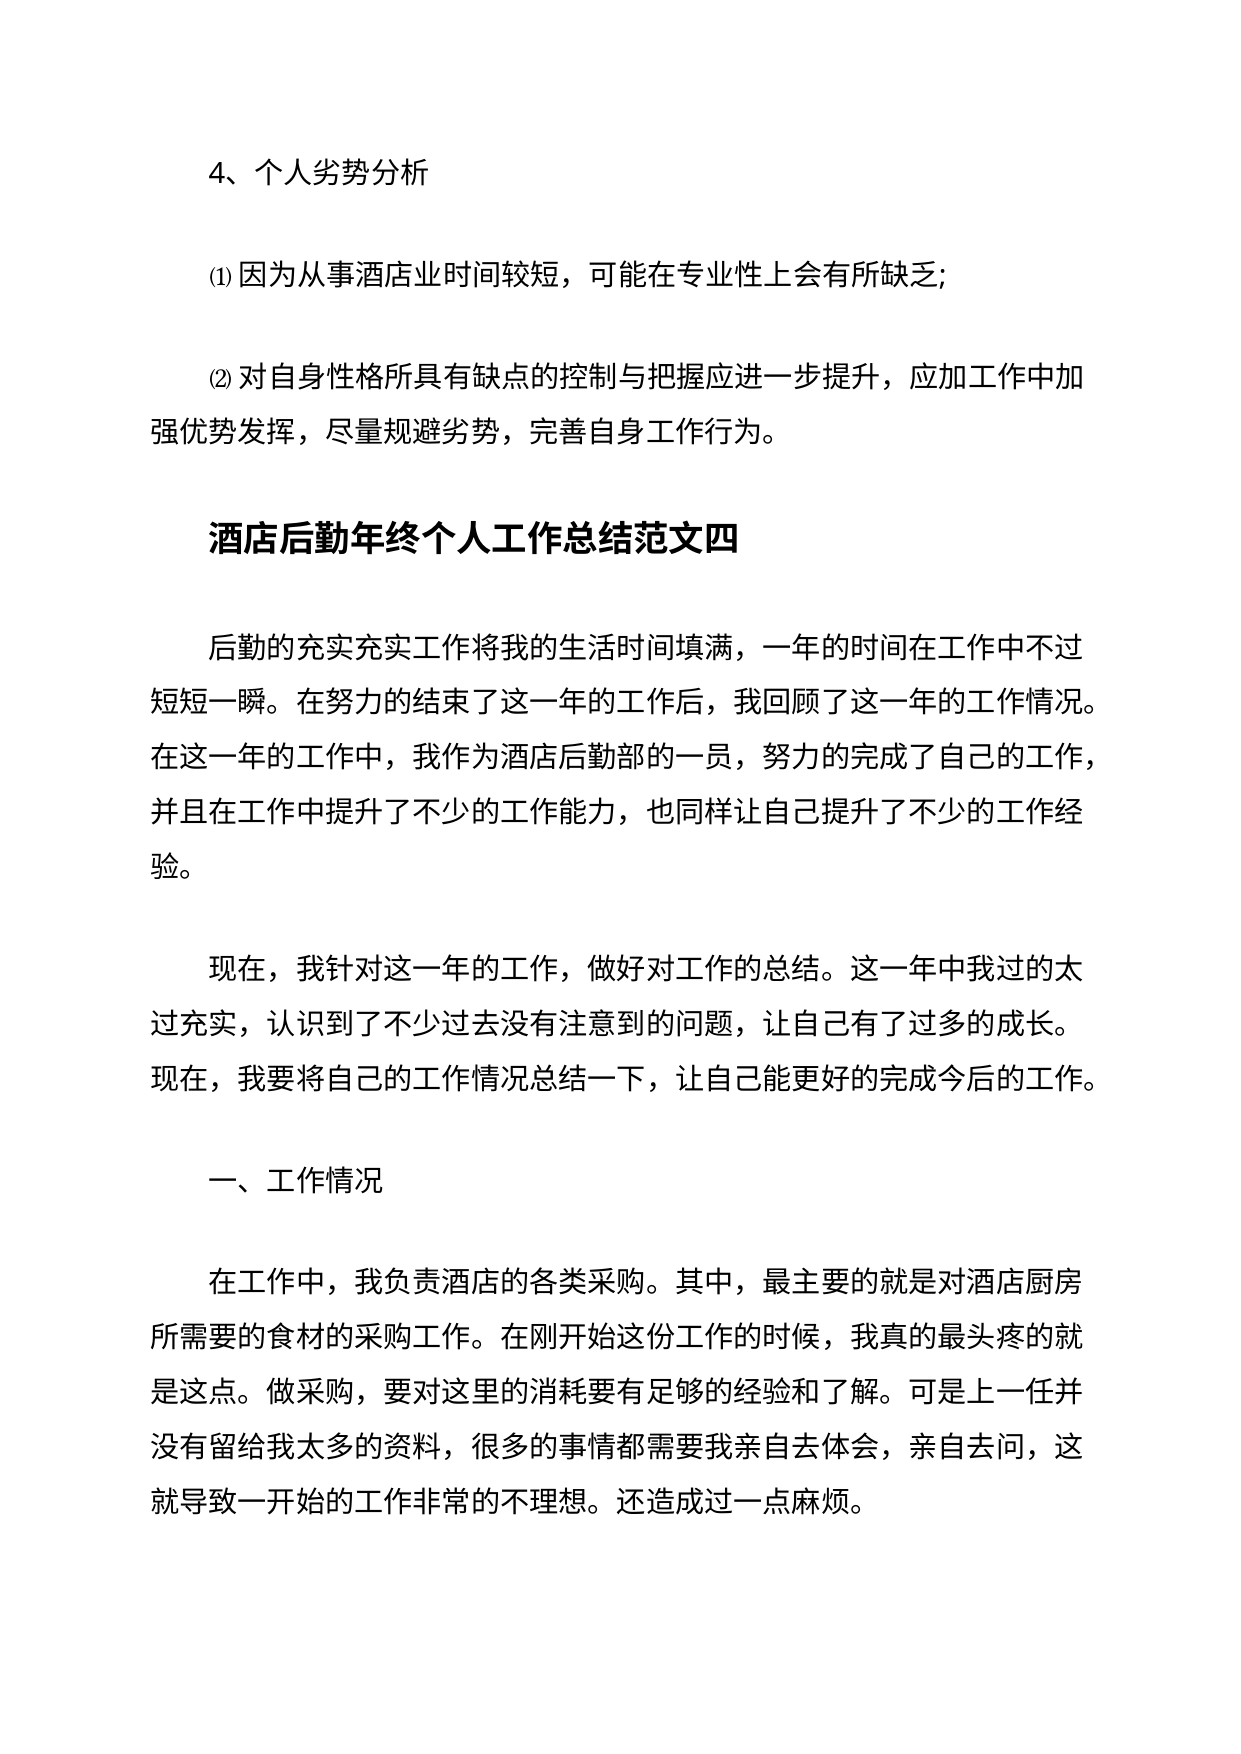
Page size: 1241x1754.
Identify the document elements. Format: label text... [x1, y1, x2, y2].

text 4、个人劣势分析 [150, 150, 1090, 192]
text 现在，我针对这一年的工作，做好对工作的总结。这一年中我过的太过充实，认识到了不少过去没有注意到的问题，让自己有了过多的成长。现在，我要将自己的工作情况总结一下，让自己能更好的完成今后的工作。 [150, 946, 1090, 1098]
text 在工作中，我负责酒店的各类采购。其中，最主要的就是对酒店厨房所需要的食材的采购工作。在刚开始这份工作的时候，我真的最头疼的就是这点。做采购，要对这里的消耗要有足够的经验和了解。可是上一任并没有留给我太多的资料，很多的事情都需要我亲自去体会，亲自去问，这就导致一开始的工作非常的不理想。还造成过一点麻烦。 [150, 1259, 1090, 1521]
text ⑵对自身性格所具有缺点的控制与把握应进一步提升，应加工作中加强优势发挥，尽量规避劣势，完善自身工作行为。 [150, 354, 1090, 451]
text 后勤的充实充实工作将我的生活时间填满，一年的时间在工作中不过短短一瞬。在努力的结束了这一年的工作后，我回顾了这一年的工作情况。在这一年的工作中，我作为酒店后勤部的一员，努力的完成了自己的工作，并且在工作中提升了不少的工作能力，也同样让自己提升了不少的工作经验。 [150, 624, 1090, 886]
text 酒店后勤年终个人工作总结范文四 [150, 511, 1090, 562]
text 一、工作情况 [150, 1157, 1090, 1199]
text ⑴因为从事酒店业时间较短，可能在专业性上会有所缺乏; [150, 252, 1090, 294]
